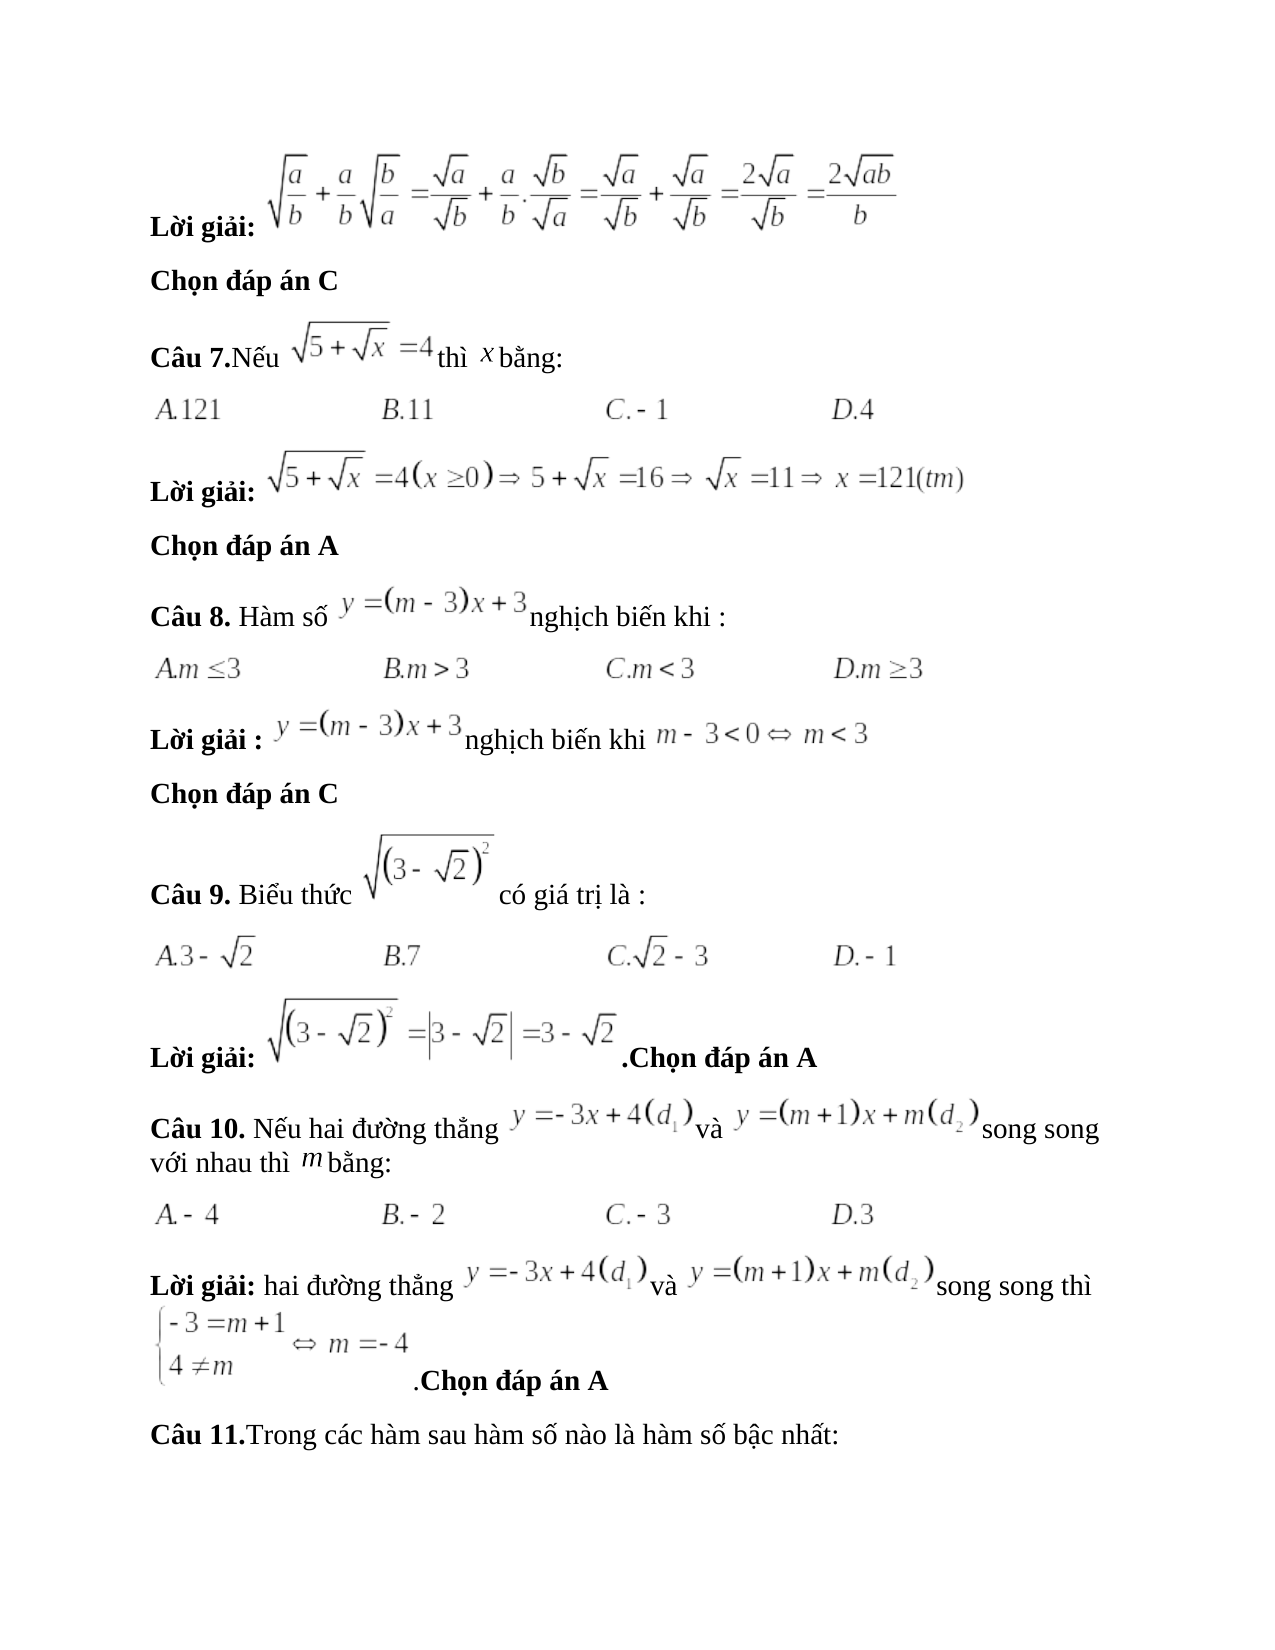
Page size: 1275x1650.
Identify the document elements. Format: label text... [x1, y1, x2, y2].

text Câu 11.Trong các hàm sau hàm số nào là hàm số bậc nhất: [150, 1417, 1125, 1451]
text Câu 8. Hàm số nghịch biến khi : [150, 583, 1125, 633]
text Lời giải : nghịch biến khi [150, 706, 1125, 756]
text Câu 10. Nếu hai đường thẳng và song song với nhau thì bằng: [150, 1095, 1125, 1178]
text Lời giải: [150, 150, 1125, 242]
text Chọn đáp án C [150, 263, 1125, 297]
text Câu 7.Nếu thì bằng: [150, 317, 1125, 374]
text Câu 9. Biểu thức có giá trị là : [150, 831, 1125, 911]
text Lời giải: [150, 447, 1125, 507]
text Lời giải: hai đường thẳng và song song thì .Chọn đáp án A [150, 1251, 1125, 1397]
text Chọn đáp án C [150, 776, 1125, 810]
text Lời giải: .Chọn đáp án A [150, 994, 1125, 1074]
text Chọn đáp án A [150, 528, 1125, 562]
